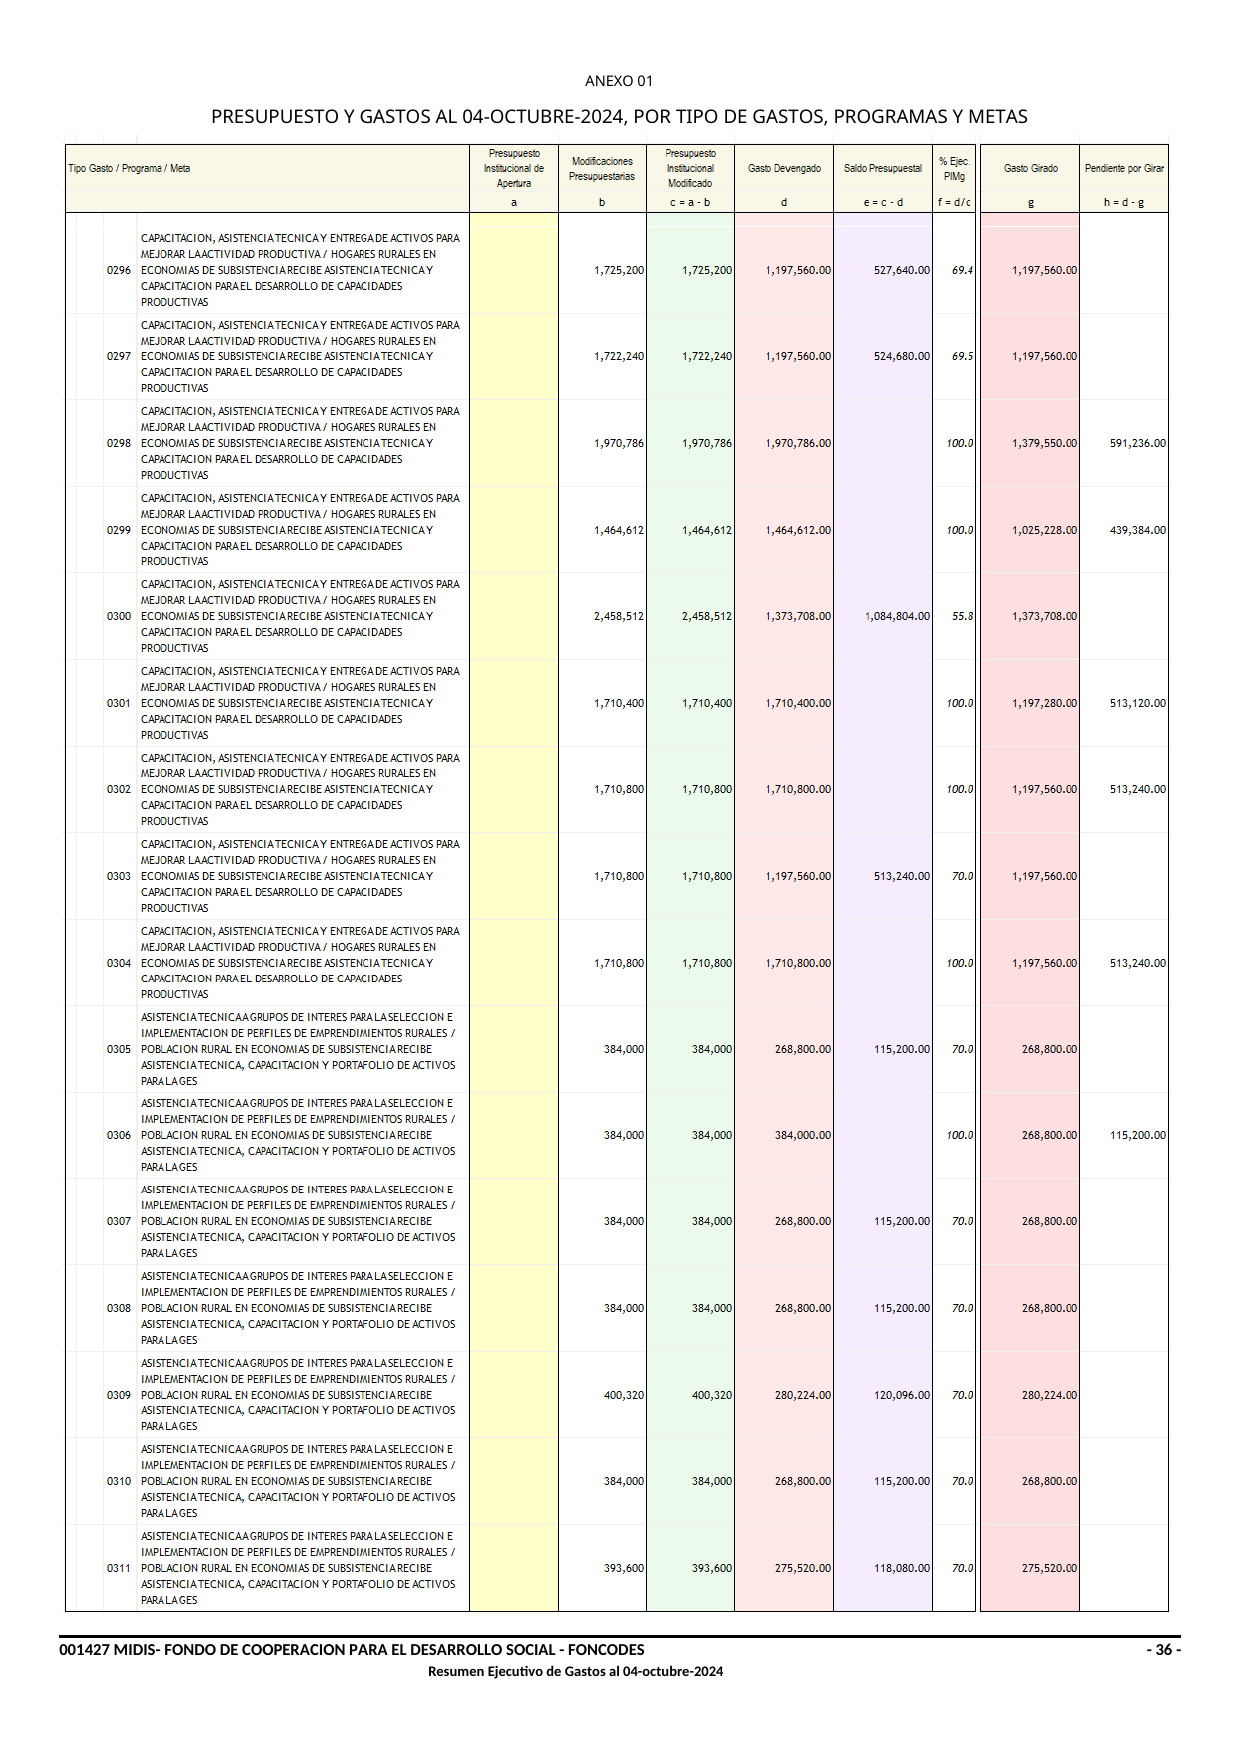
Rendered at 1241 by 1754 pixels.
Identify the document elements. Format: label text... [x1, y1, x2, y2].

table_header ANEXO 01 PRESUPUESTO Y GASTOS AL 04-OCTUBRE-2024, POR TIPO DE GASTOS, PROGRAMAS Y METAS [59, 71, 1180, 1626]
picture [62, 135, 1172, 1614]
